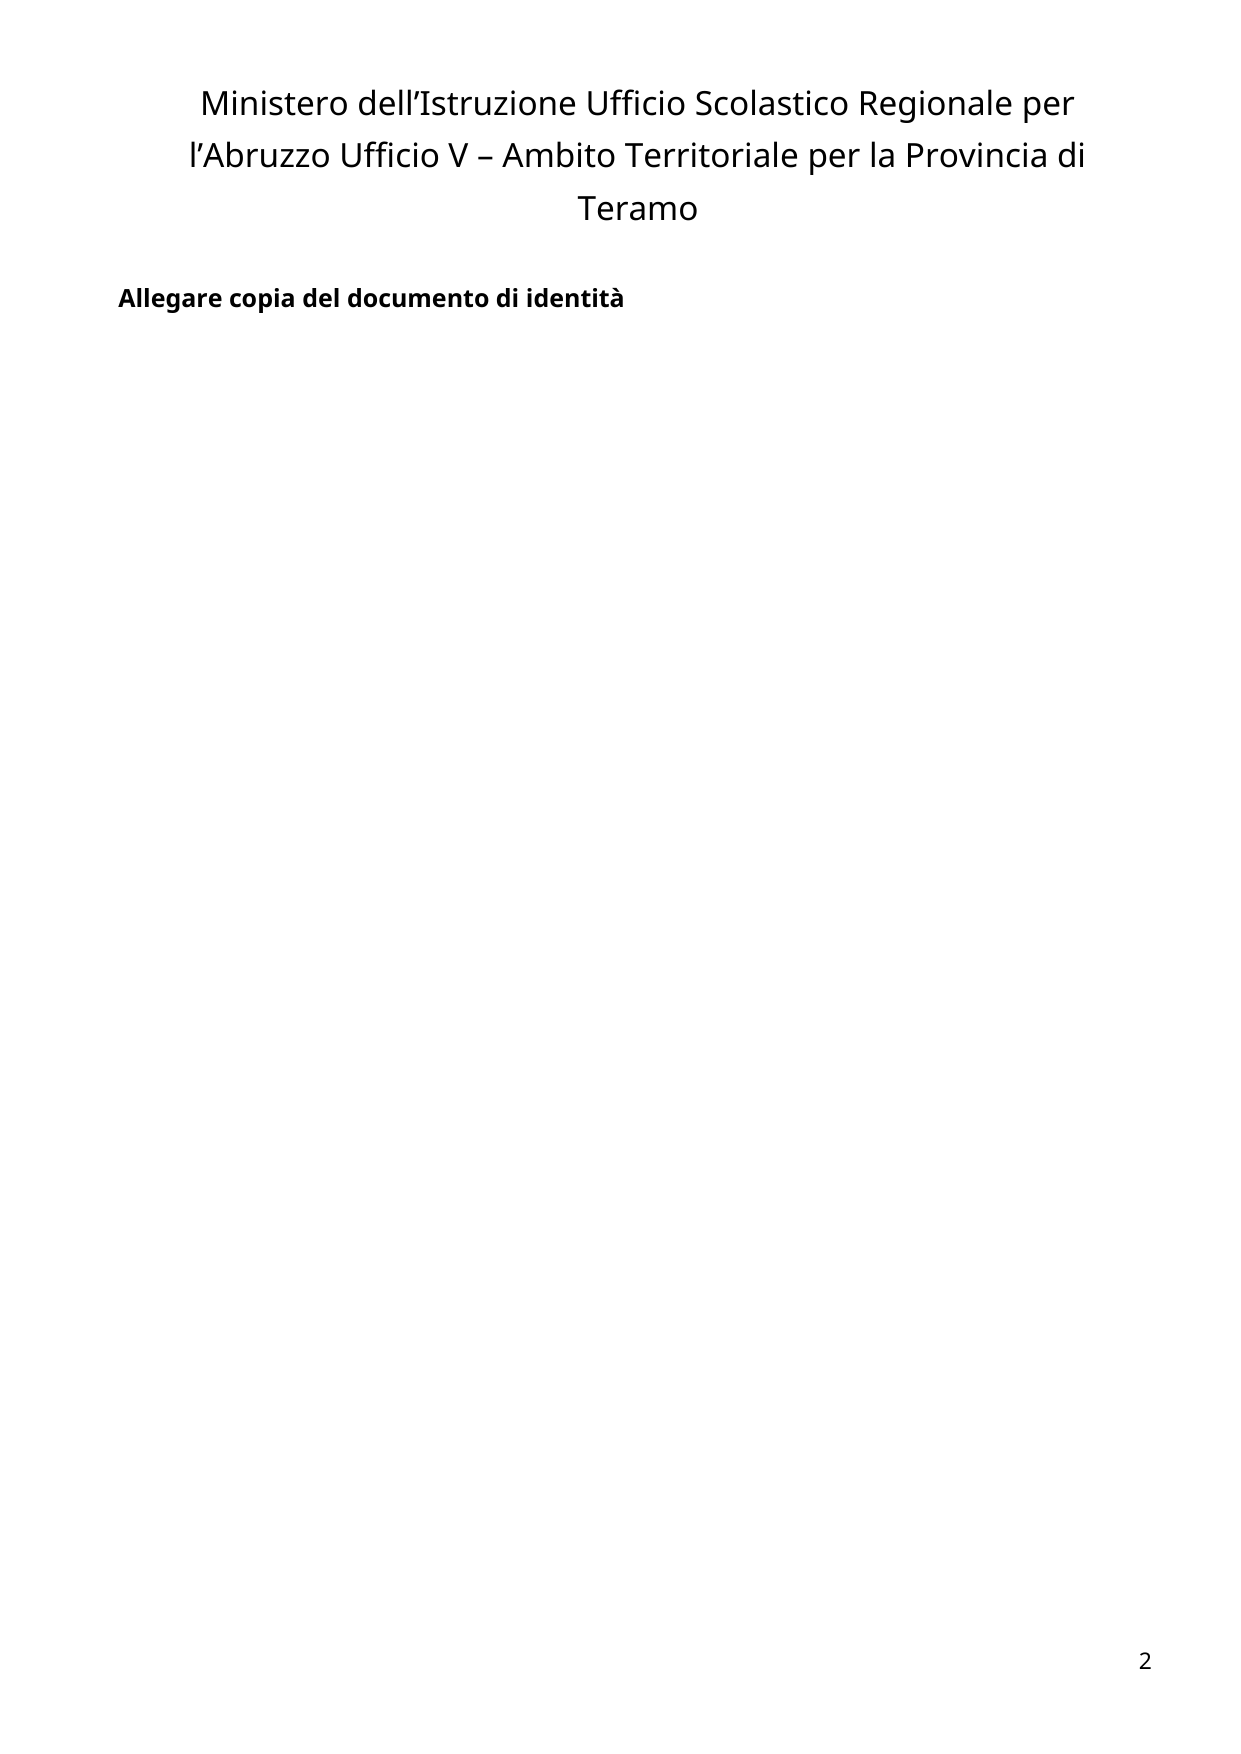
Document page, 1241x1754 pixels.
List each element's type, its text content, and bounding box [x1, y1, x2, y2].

text Allegare copia del documento di identità [118, 280, 1152, 314]
